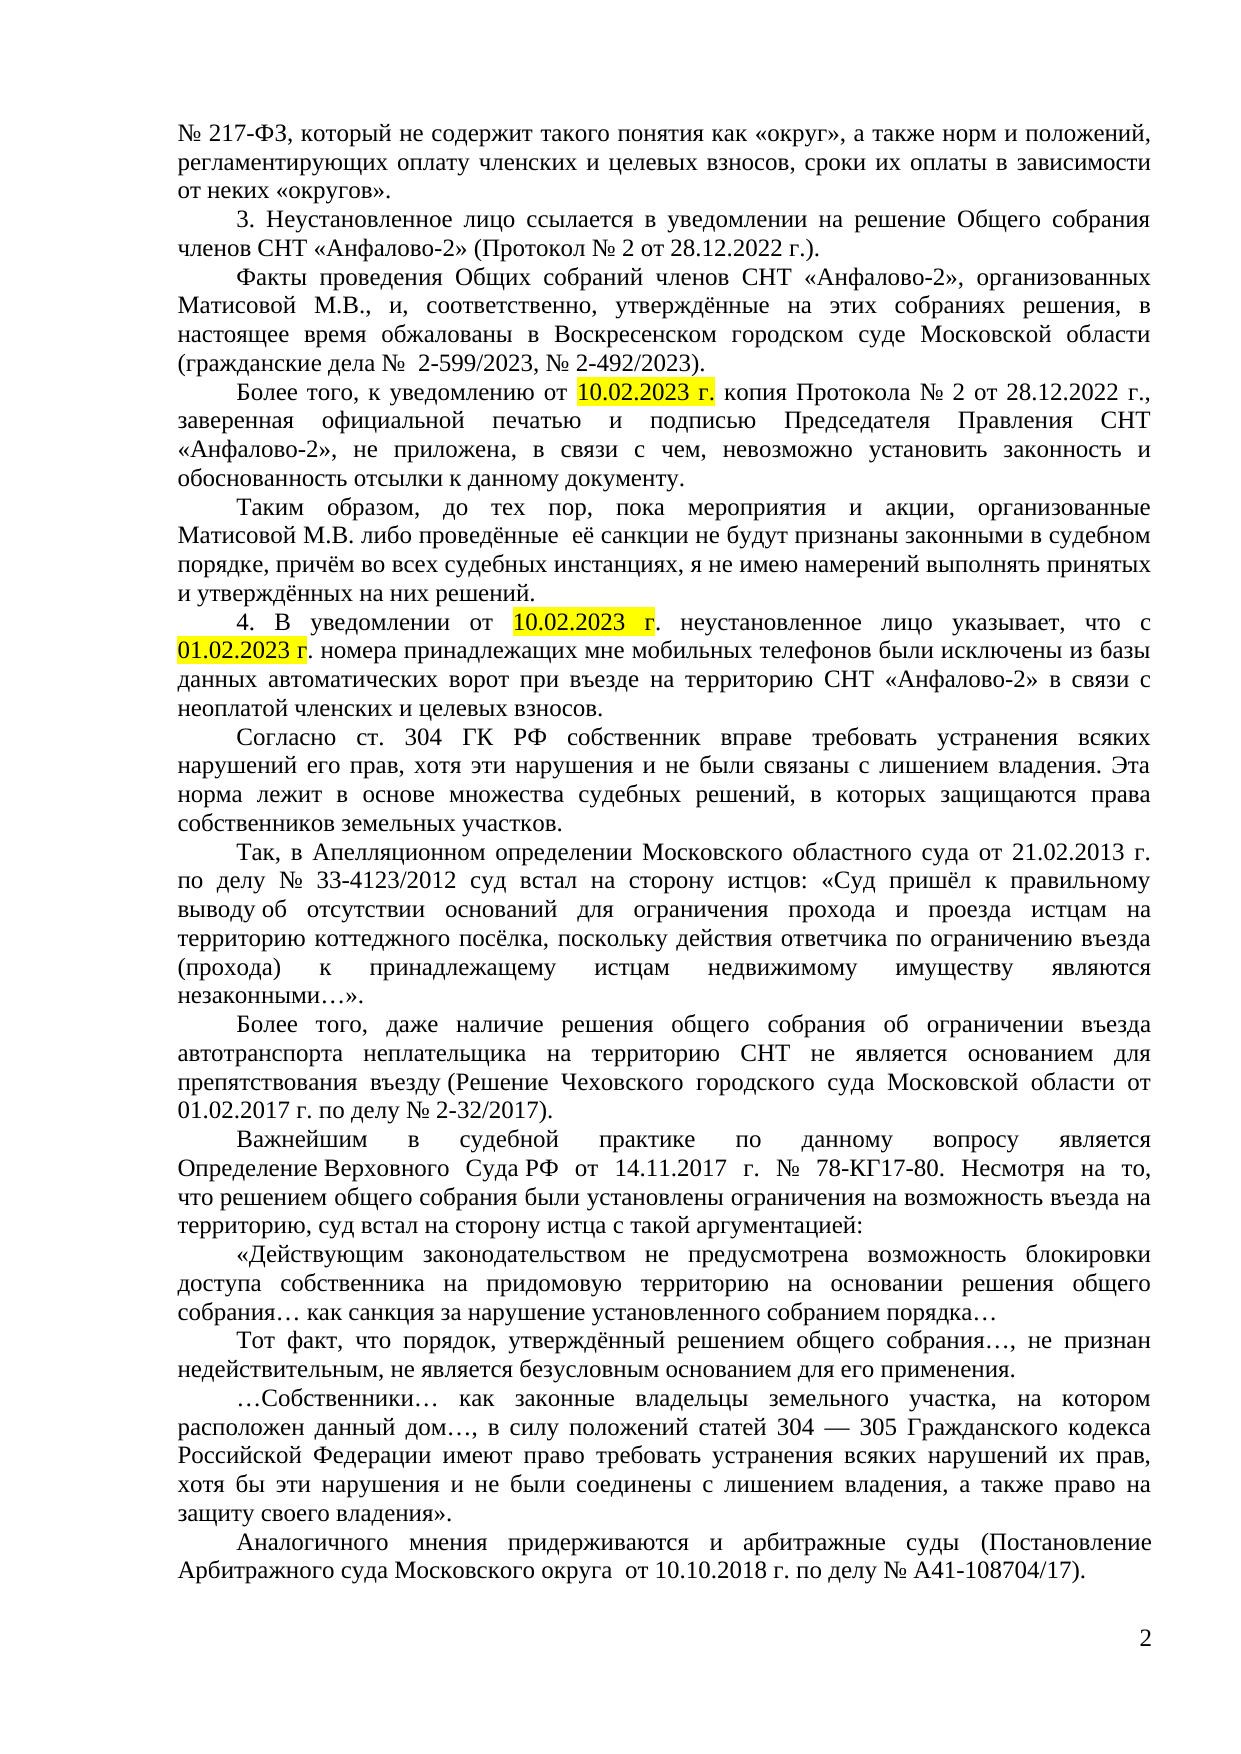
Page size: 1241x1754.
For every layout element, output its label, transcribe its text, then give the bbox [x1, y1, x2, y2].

text Важнейшим в судебной практике по данному вопросу является Определение Верховного Суда РФ от 14.11.2017 г. № 78-КГ17-80. Несмотря на то, что решением общего собрания были установлены ограничения на возможность въезда на территорию, суд встал на сторону истца с такой аргументацией: [177, 1124, 1152, 1239]
text Аналогичного мнения придерживаются и арбитражные суды (Постановление Арбитражного суда Московского округа от 10.10.2018 г. по делу № А41-108704/17). [177, 1527, 1152, 1584]
text Факты проведения Общих собраний членов СНТ «Анфалово-2», организованных Матисовой М.В., и, соответственно, утверждённые на этих собраниях решения, в настоящее время обжалованы в Воскресенском городском суде Московской области (гражданские дела № 2-599/2023, № 2-492/2023). [177, 262, 1152, 377]
text Согласно ст. 304 ГК РФ собственник вправе требовать устранения всяких нарушений его прав, хотя эти нарушения и не были связаны с лишением владения. Эта норма лежит в основе множества судебных решений, в которых защищаются права собственников земельных участков. [177, 722, 1152, 837]
text Более того, к уведомлению от 10.02.2023 г. копия Протокола № 2 от 28.12.2022 г., заверенная официальной печатью и подписью Председателя Правления СНТ «Анфалово-2», не приложена, в связи с чем, невозможно установить законность и обоснованность отсылки к данному документу. [177, 377, 1152, 492]
text 4. В уведомлении от 10.02.2023 г. неустановленное лицо указывает, что с 01.02.2023 г. номера принадлежащих мне мобильных телефонов были исключены из базы данных автоматических ворот при въезде на территорию СНТ «Анфалово-2» в связи с неоплатой членских и целевых взносов. [177, 607, 1152, 722]
text «Действующим законодательством не предусмотрена возможность блокировки доступа собственника на придомовую территорию на основании решения общего собрания… как санкция за нарушение установленного собранием порядка… [177, 1239, 1152, 1326]
text Тот факт, что порядок, утверждённый решением общего собрания…, не признан недействительным, не является безусловным основанием для его применения. [177, 1326, 1152, 1383]
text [177, 118, 1152, 204]
text …Собственники… как законные владельцы земельного участка, на котором расположен данный дом…, в силу положений статей 304 — 305 Гражданского кодекса Российской Федерации имеют право требовать устранения всяких нарушений их прав, хотя бы эти нарушения и не были соединены с лишением владения, а также право на защиту своего владения». [177, 1383, 1152, 1527]
text Таким образом, до тех пор, пока мероприятия и акции, организованные Матисовой М.В. либо проведённые её санкции не будут признаны законными в судебном порядке, причём во всех судебных инстанциях, я не имею намерений выполнять принятых и утверждённых на них решений. [177, 492, 1152, 607]
text 3. Неустановленное лицо ссылается в уведомлении на решение Общего собрания членов СНТ «Анфалово-2» (Протокол № 2 от 28.12.2022 г.). [177, 204, 1152, 262]
text Более того, даже наличие решения общего собрания об ограничении въезда автотранспорта неплательщика на территорию СНТ не является основанием для препятствования въезду (Решение Чеховского городского суда Московской области от 01.02.2017 г. по делу № 2-32/2017). [177, 1009, 1152, 1124]
text Так, в Апелляционном определении Московского областного суда от 21.02.2013 г. по делу № 33-4123/2012 суд встал на сторону истцов: «Суд пришёл к правильному выводу об отсутствии оснований для ограничения прохода и проезда истцам на территорию коттеджного посёлка, поскольку действия ответчика по ограничению въезда (прохода) к принадлежащему истцам недвижимому имуществу являются незаконными…». [177, 837, 1152, 1009]
